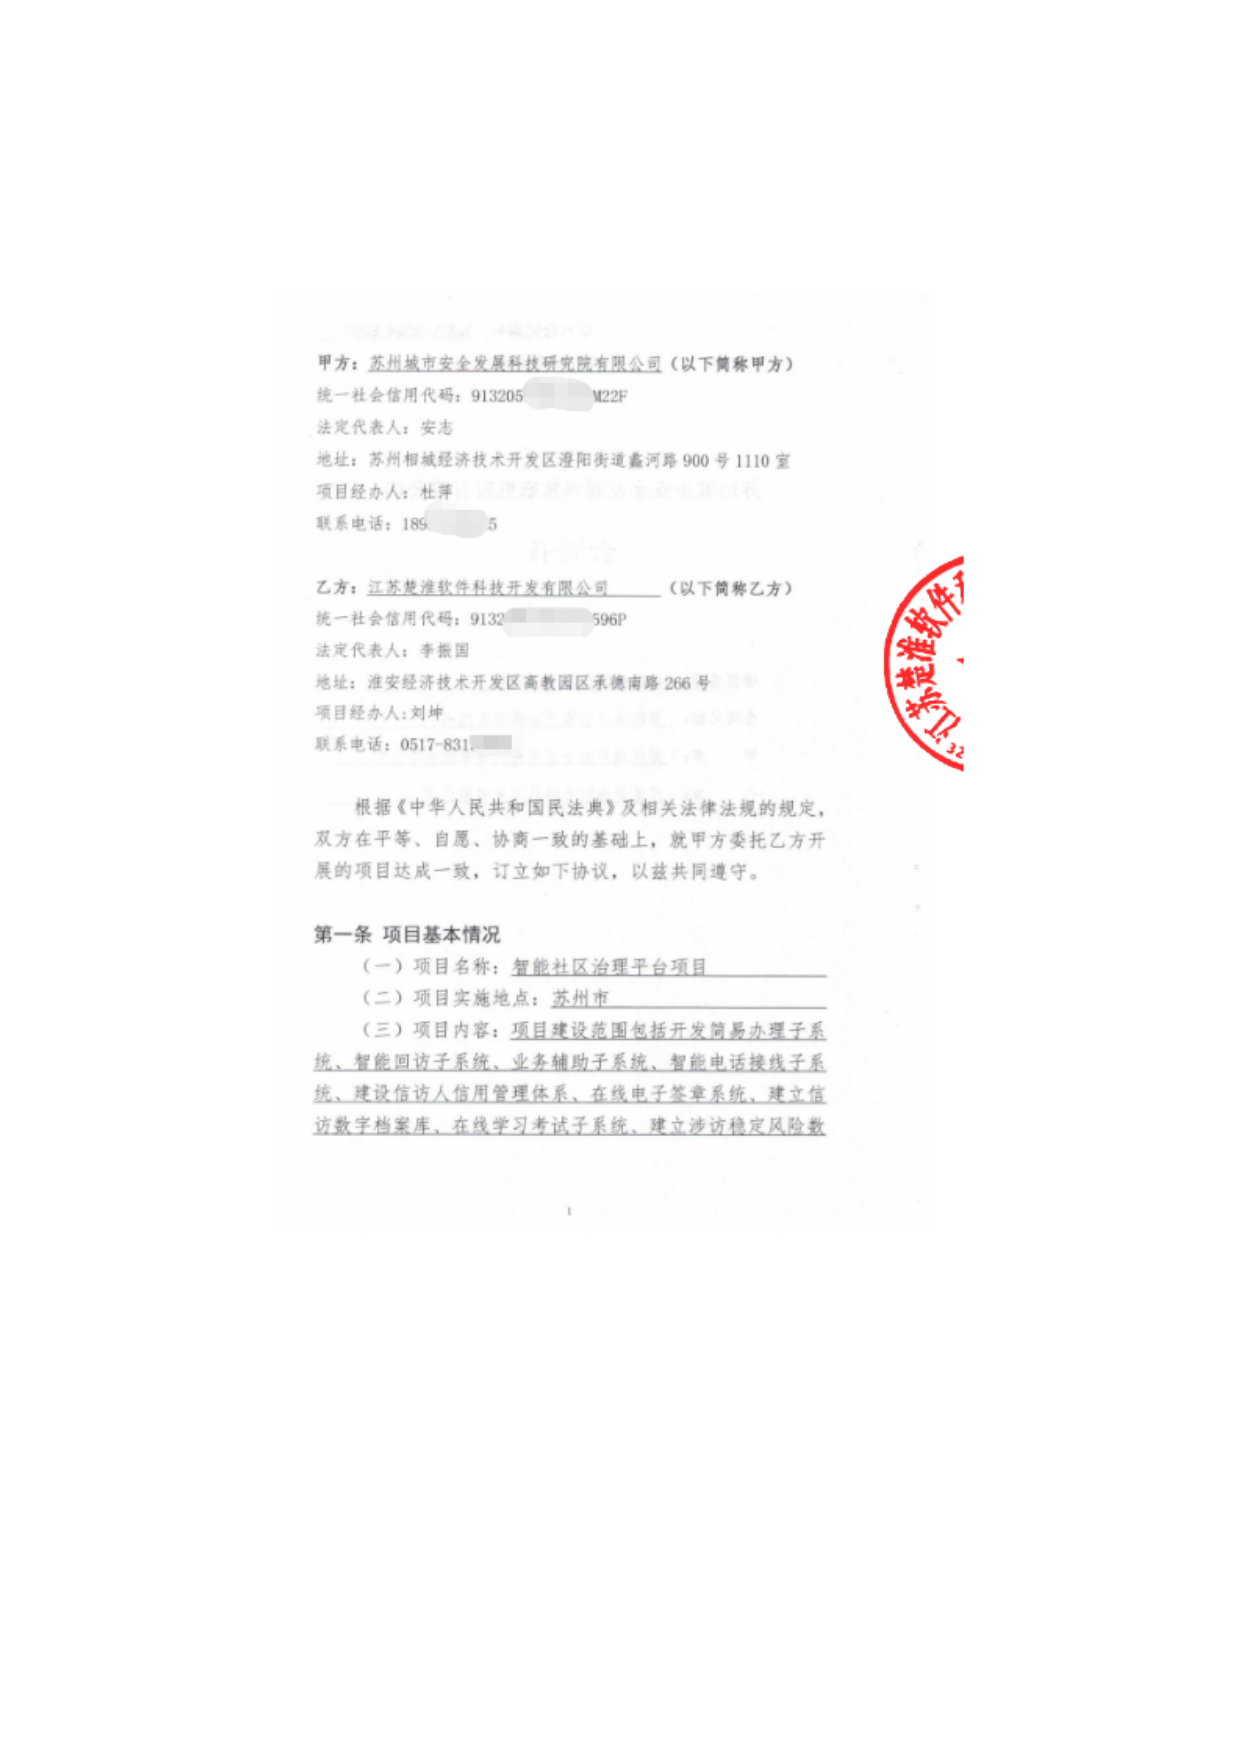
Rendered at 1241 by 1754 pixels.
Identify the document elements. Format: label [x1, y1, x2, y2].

picture [276, 292, 964, 1233]
